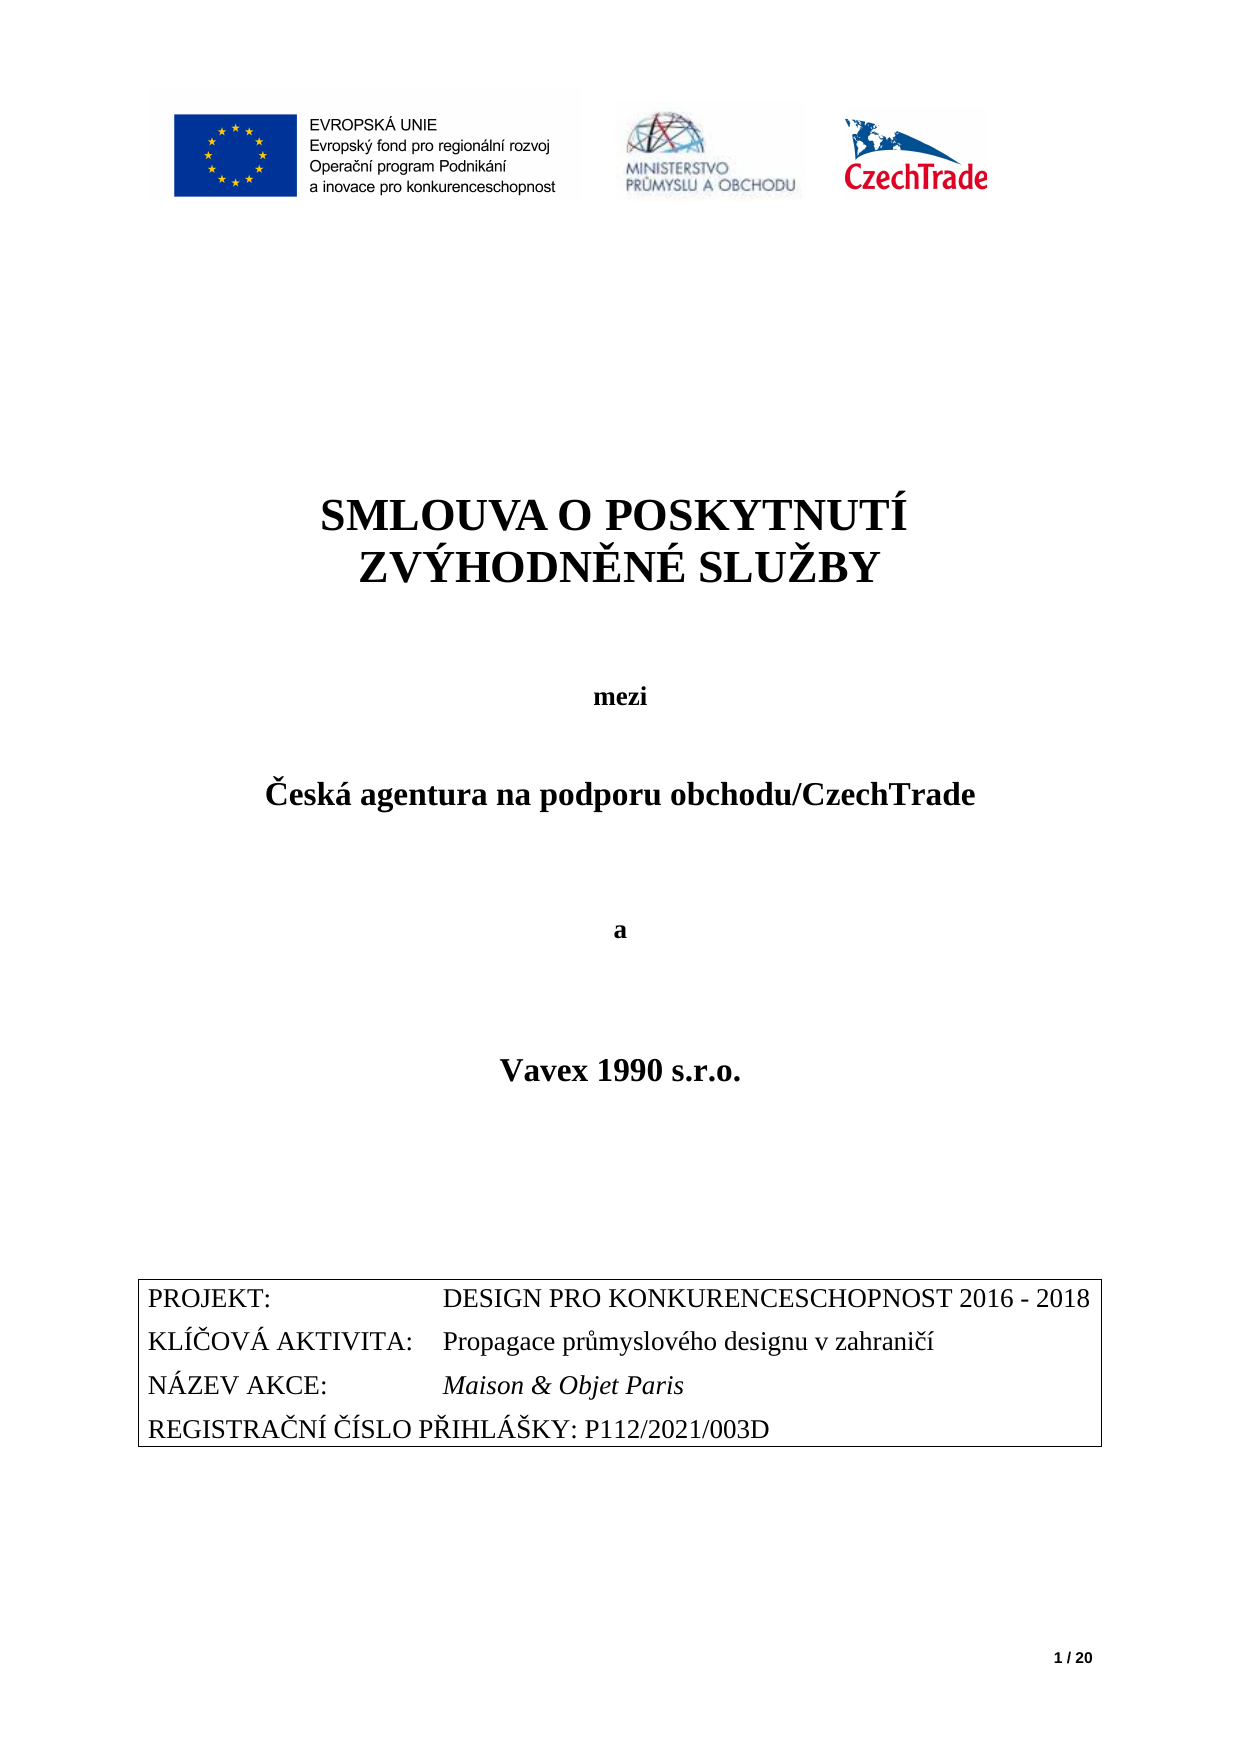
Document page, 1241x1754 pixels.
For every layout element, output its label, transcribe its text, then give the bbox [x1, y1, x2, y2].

picture [147, 87, 583, 202]
text REGISTRAČNÍ ČÍSLO PŘIHLÁŠKY: P112/2021/003D [139, 1409, 1101, 1446]
text NÁZEV AKCE: Maison & Objet Paris [139, 1366, 1101, 1400]
text PROJEKT: DESIGN PRO KONKURENCESCHOPNOST 2016 - 2018 [139, 1280, 1101, 1313]
text Česká agentura na podporu obchodu/CzechTrade [148, 774, 1092, 812]
text mezi [148, 680, 1092, 711]
text a [148, 913, 1092, 944]
picture [845, 107, 988, 202]
picture [616, 101, 805, 202]
title Smlouva o poskytnutí zvýhodněné služby [148, 487, 1092, 593]
text Vavex 1990 s.r.o. [148, 1050, 1092, 1089]
text KLÍČOVÁ AKTIVITA: Propagace průmyslového designu v zahraničí [139, 1322, 1101, 1357]
